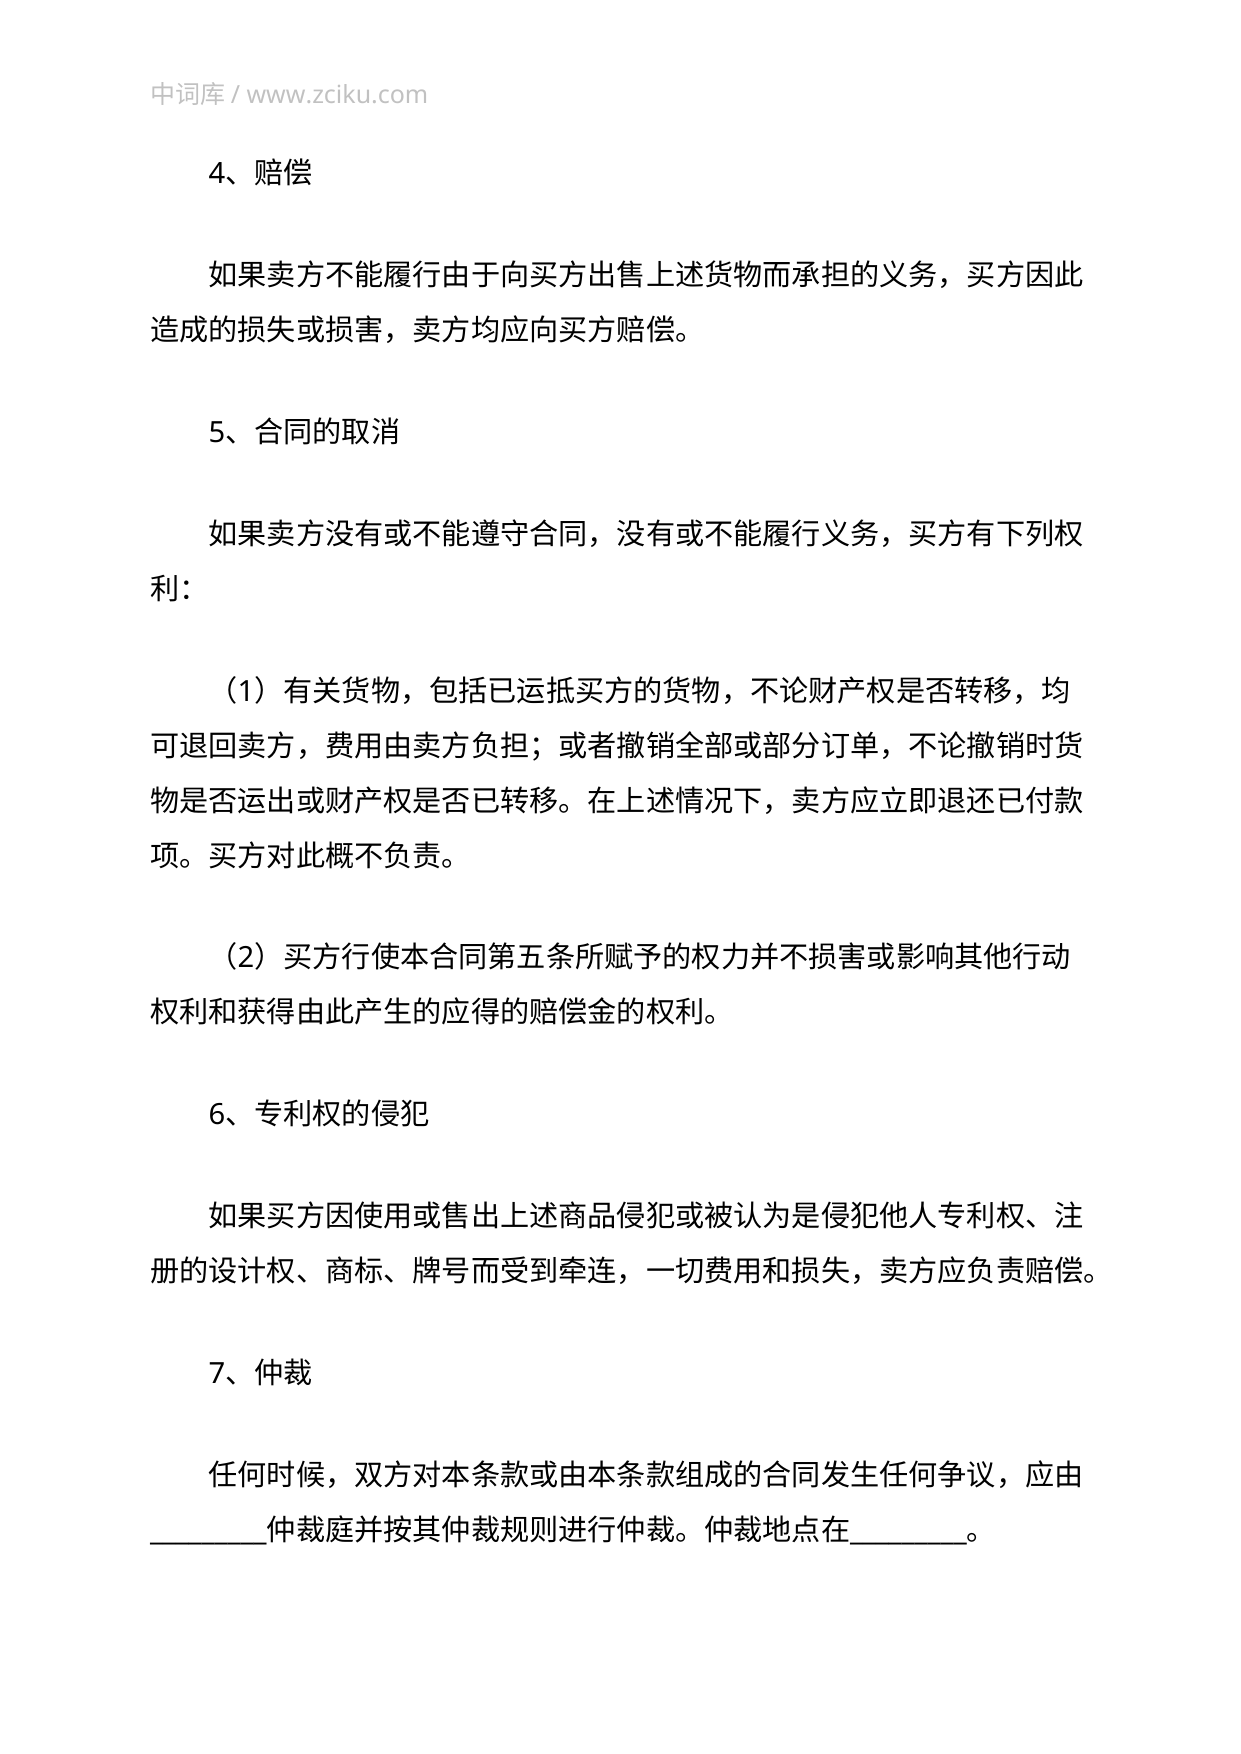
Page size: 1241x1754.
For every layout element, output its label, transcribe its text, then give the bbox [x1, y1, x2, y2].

text （2）买方行使本合同第五条所赋予的权力并不损害或影响其他行动权利和获得由此产生的应得的赔偿金的权利。 [150, 934, 1090, 1031]
text 如果卖方不能履行由于向买方出售上述货物而承担的义务，买方因此造成的损失或损害，卖方均应向买方赔偿。 [150, 252, 1090, 349]
text 4、赔偿 [150, 150, 1090, 192]
text 5、合同的取消 [150, 409, 1090, 451]
text 6、专利权的侵犯 [150, 1091, 1090, 1133]
text （1）有关货物，包括已运抵买方的货物，不论财产权是否转移，均可退回卖方，费用由卖方负担；或者撤销全部或部分订单，不论撤销时货物是否运出或财产权是否已转移。在上述情况下，卖方应立即退还已付款项。买方对此概不负责。 [150, 667, 1090, 874]
text 7、仲裁 [150, 1349, 1090, 1392]
text 如果买方因使用或售出上述商品侵犯或被认为是侵犯他人专利权、注册的设计权、商标、牌号而受到牵连，一切费用和损失，卖方应负责赔偿。 [150, 1193, 1090, 1290]
text 任何时候，双方对本条款或由本条款组成的合同发生任何争议，应由_________仲裁庭并按其仲裁规则进行仲裁。仲裁地点在_________。 [150, 1451, 1090, 1548]
text 如果卖方没有或不能遵守合同，没有或不能履行义务，买方有下列权利： [150, 511, 1090, 608]
